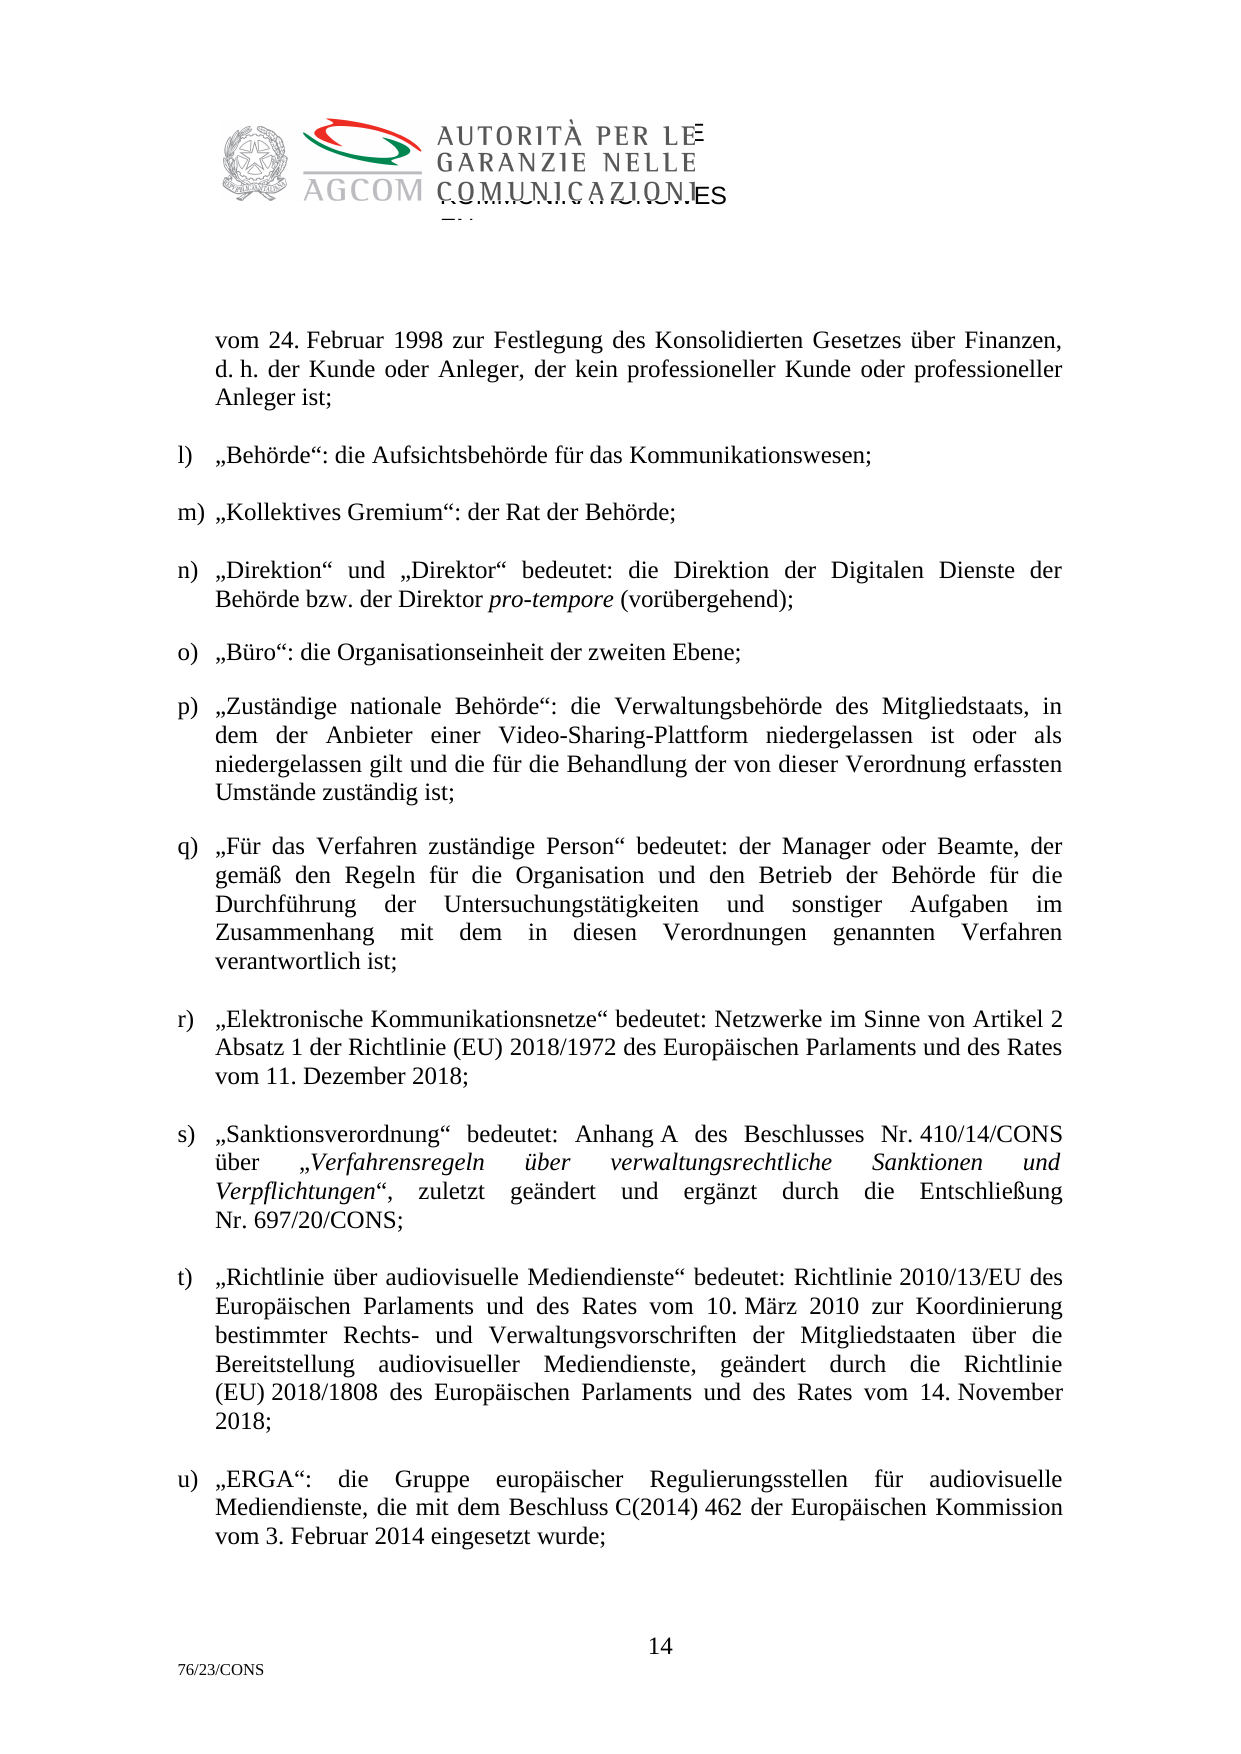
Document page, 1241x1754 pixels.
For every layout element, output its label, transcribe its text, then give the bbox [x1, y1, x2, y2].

list „Elektronische Kommunikationsnetze“ bedeutet: Netzwerke im Sinne von Artikel 2 Absatz 1 der Richtlinie (EU) 2018/1972 des Europäischen Parlaments und des Rates vom 11. Dezember 2018; [177, 1004, 1063, 1090]
list „Zuständige nationale Behörde“: die Verwaltungsbehörde des Mitgliedstaats, in dem der Anbieter einer Video-Sharing-Plattform niedergelassen ist oder als niedergelassen gilt und die für die Behandlung der von dieser Verordnung erfassten Umstände zuständig ist; [177, 691, 1063, 806]
list „Direktion“ und „Direktor“ bedeutet: die Direktion der Digitalen Dienste der Behörde bzw. der Direktor pro-tempore (vorübergehend); [177, 555, 1063, 612]
list „ERGA“: die Gruppe europäischer Regulierungsstellen für audiovisuelle Mediendienste, die mit dem Beschluss C(2014) 462 der Europäischen Kommission vom 3. Februar 2014 eingesetzt wurde; [177, 1464, 1063, 1550]
picture [222, 118, 695, 201]
list „Sanktionsverordnung“ bedeutet: Anhang A des Beschlusses Nr. 410/14/CONS über „Verfahrensregeln über verwaltungsrechtliche Sanktionen und Verpflichtungen“, zuletzt geändert und ergänzt durch die Entschließung Nr. 697/20/CONS; [177, 1119, 1063, 1234]
list „Behörde“: die Aufsichtsbehörde für das Kommunikationswesen; [177, 440, 1063, 469]
list „Büro“: die Organisationseinheit der zweiten Ebene; [177, 637, 1063, 666]
list „Richtlinie über audiovisuelle Mediendienste“ bedeutet: Richtlinie 2010/13/EU des Europäischen Parlaments und des Rates vom 10. März 2010 zur Koordinierung bestimmter Rechts- und Verwaltungsvorschriften der Mitgliedstaaten über die Bereitstellung audiovisueller Mediendienste, geändert durch die Richtlinie (EU) 2018/1808 des Europäischen Parlaments und des Rates vom 14. November 2018; [177, 1262, 1063, 1435]
list „Kollektives Gremium“: der Rat der Behörde; [177, 497, 1063, 526]
list „Für das Verfahren zuständige Person“ bedeutet: der Manager oder Beamte, der gemäß den Regeln für die Organisation und den Betrieb der Behörde für die Durchführung der Untersuchungstätigkeiten und sonstiger Aufgaben im Zusammenhang mit dem in diesen Verordnungen genannten Verfahren verantwortlich ist; [177, 831, 1063, 975]
